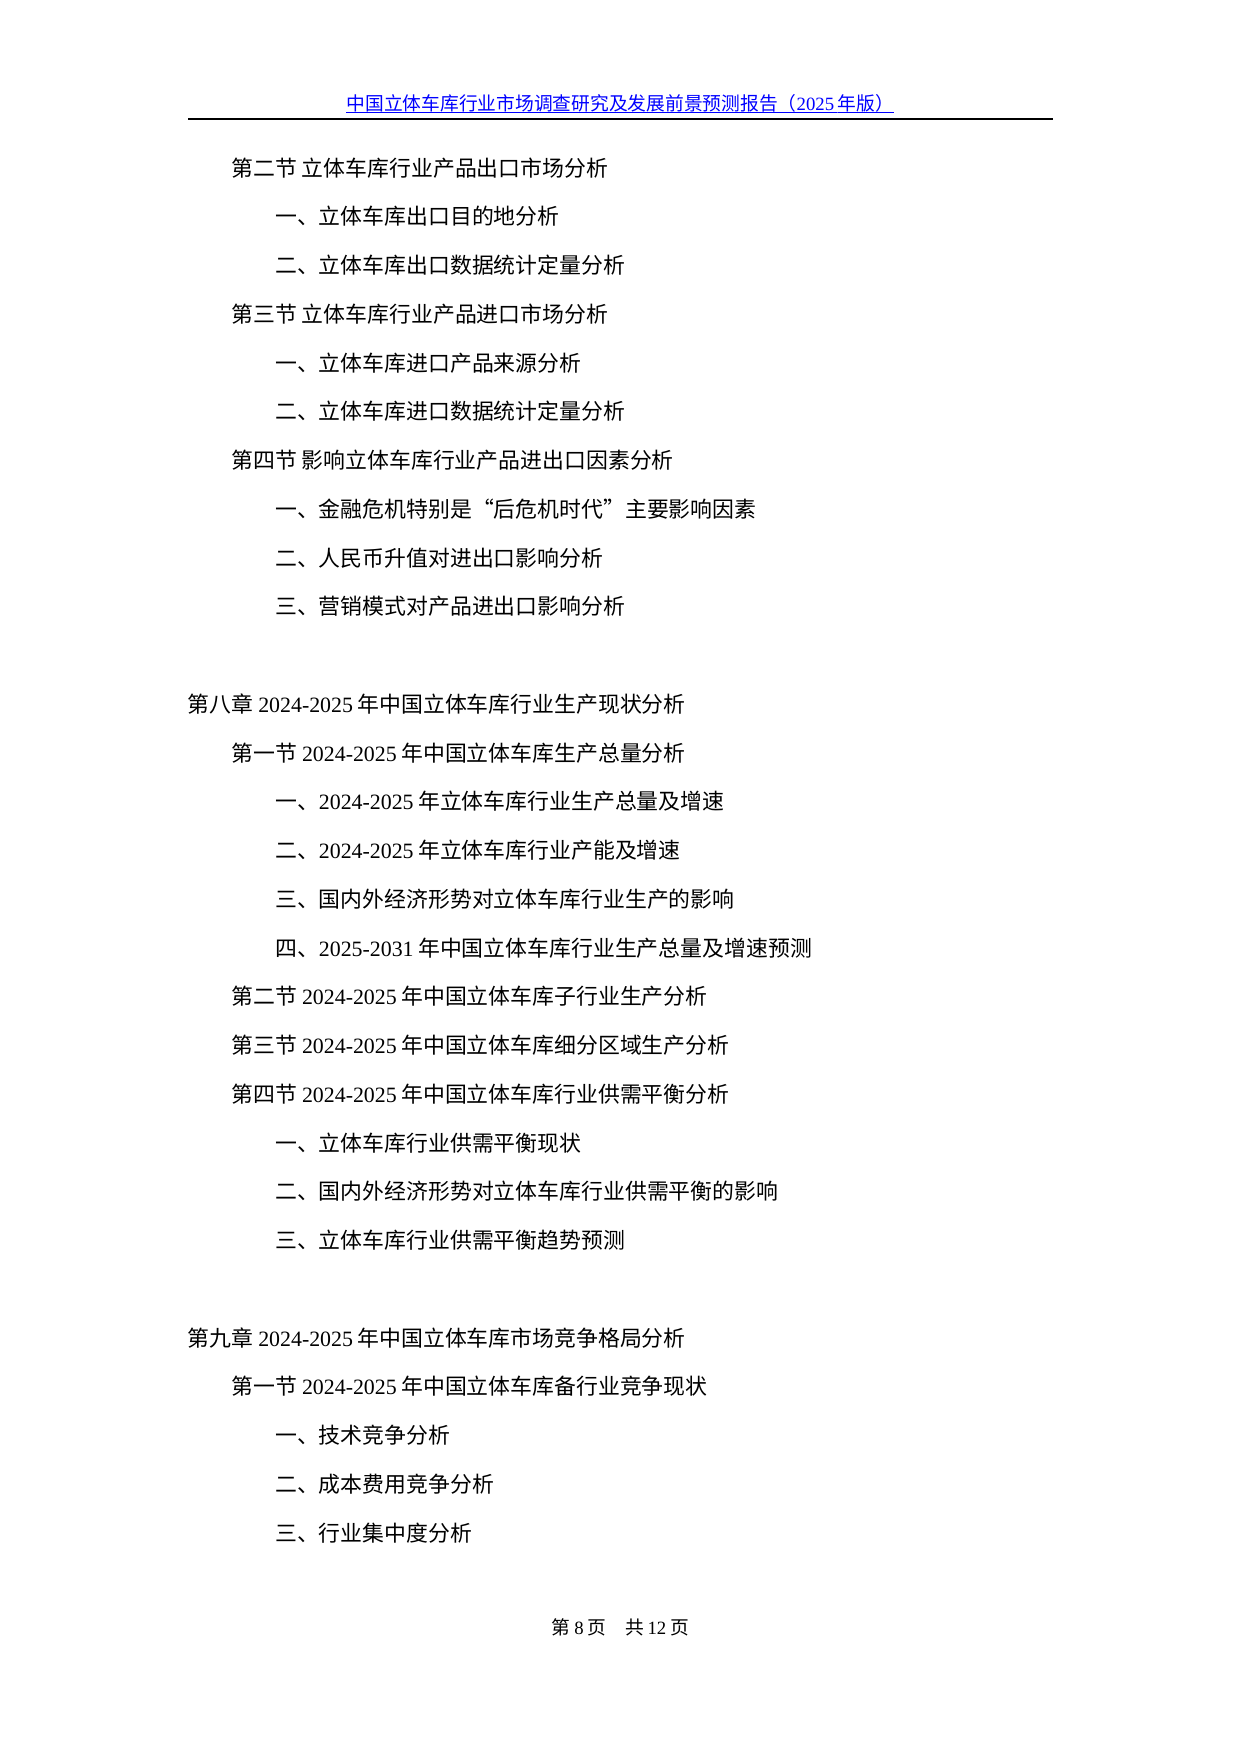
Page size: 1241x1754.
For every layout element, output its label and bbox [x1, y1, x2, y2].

text [187, 150, 1053, 1548]
